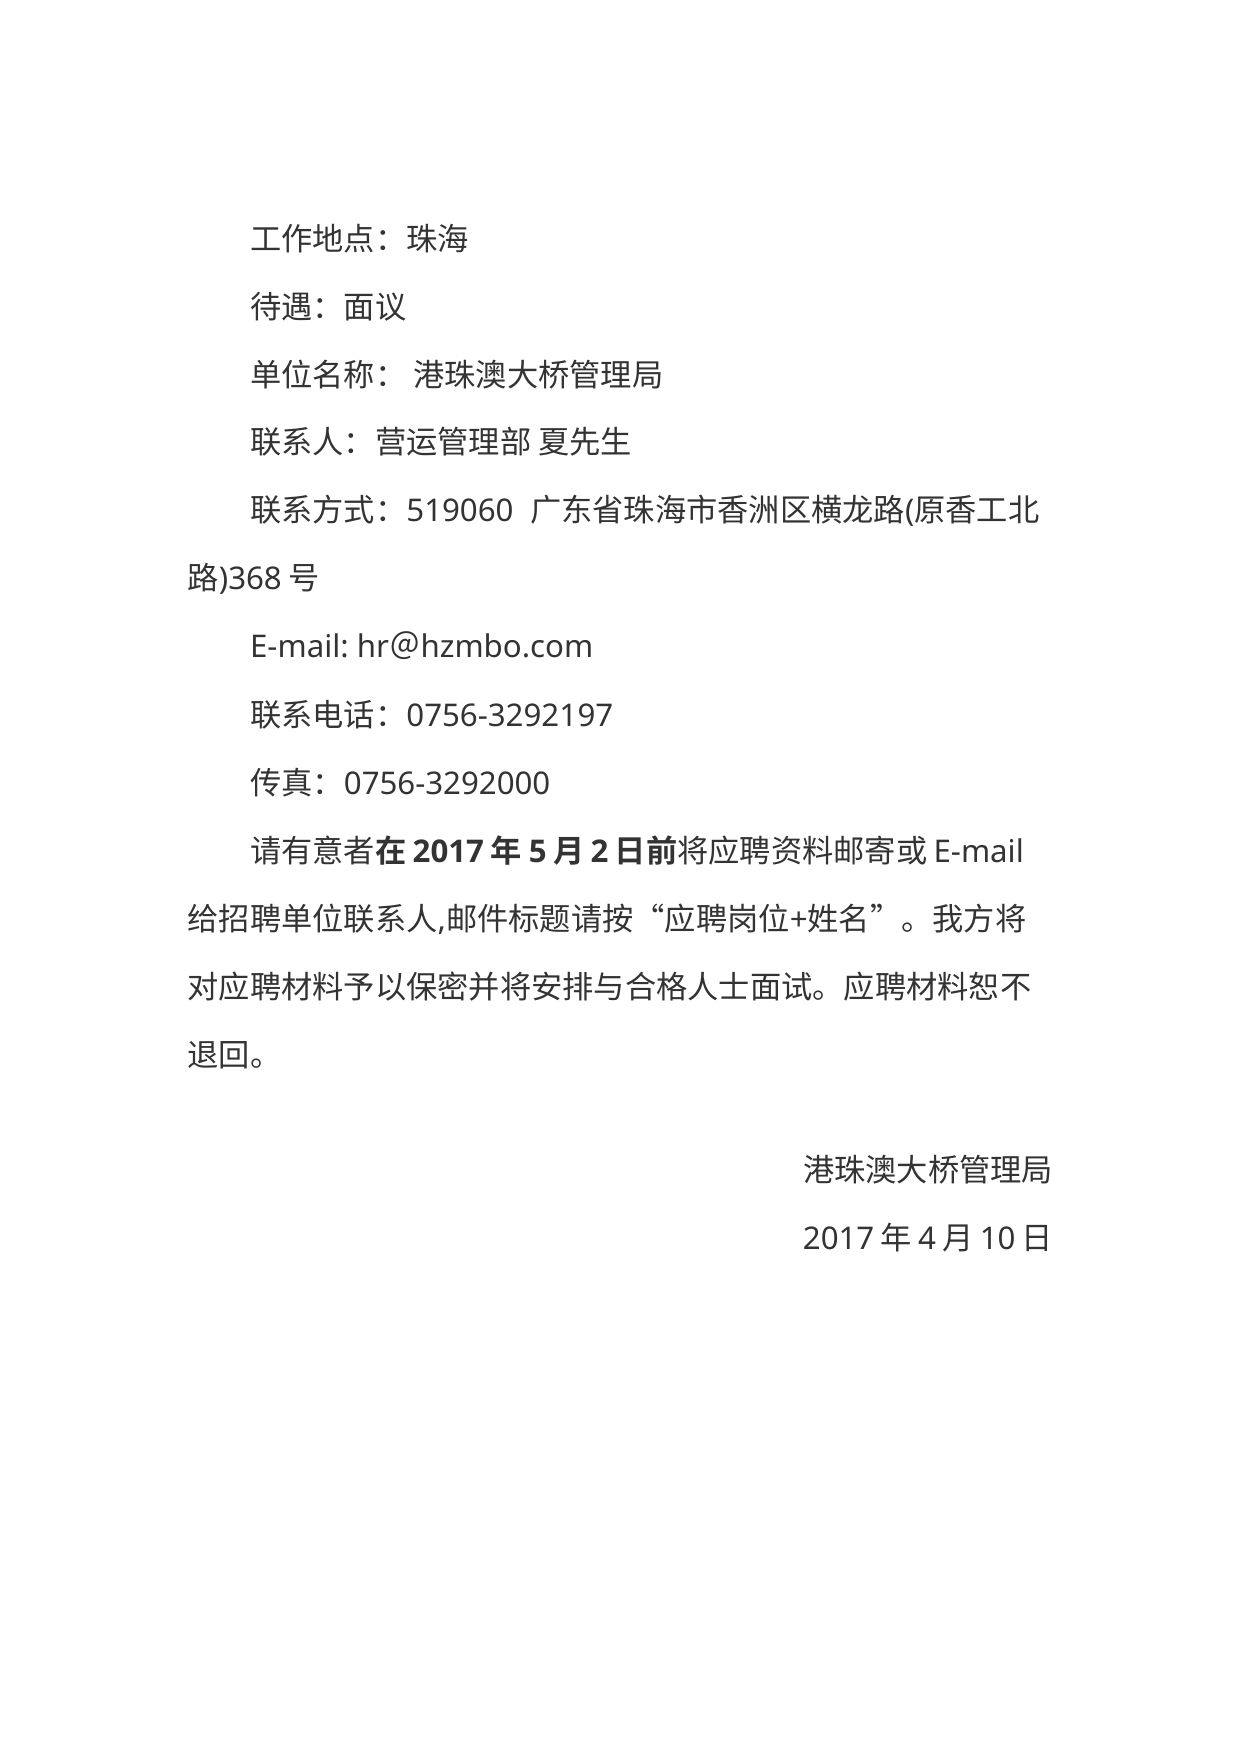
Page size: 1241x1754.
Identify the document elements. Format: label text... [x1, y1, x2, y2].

text 单位名称： 港珠澳大桥管理局 [187, 350, 1053, 395]
text 联系方式：519060 广东省珠海市香洲区横龙路(原香工北路)368号 [187, 486, 1053, 599]
text 联系电话：0756-3292197 [187, 690, 1053, 735]
text E-mail: hr＠hzmbo.com [187, 622, 1053, 667]
text 联系人：营运管理部 夏先生 [187, 418, 1053, 463]
text 待遇：面议 [187, 282, 1053, 327]
text 请有意者在2017年 5月2日前将应聘资料邮寄或E-mail给招聘单位联系人,邮件标题请按“应聘岗位+姓名”。我方将对应聘材料予以保密并将安排与合格人士面试。应聘材料恕不退回。 [187, 826, 1053, 1075]
text 2017年4月10日 [187, 1213, 1053, 1259]
text 港珠澳大桥管理局 [187, 1146, 1053, 1191]
text 工作地点：珠海 [187, 214, 1053, 259]
text 传真：0756-3292000 [187, 758, 1053, 803]
